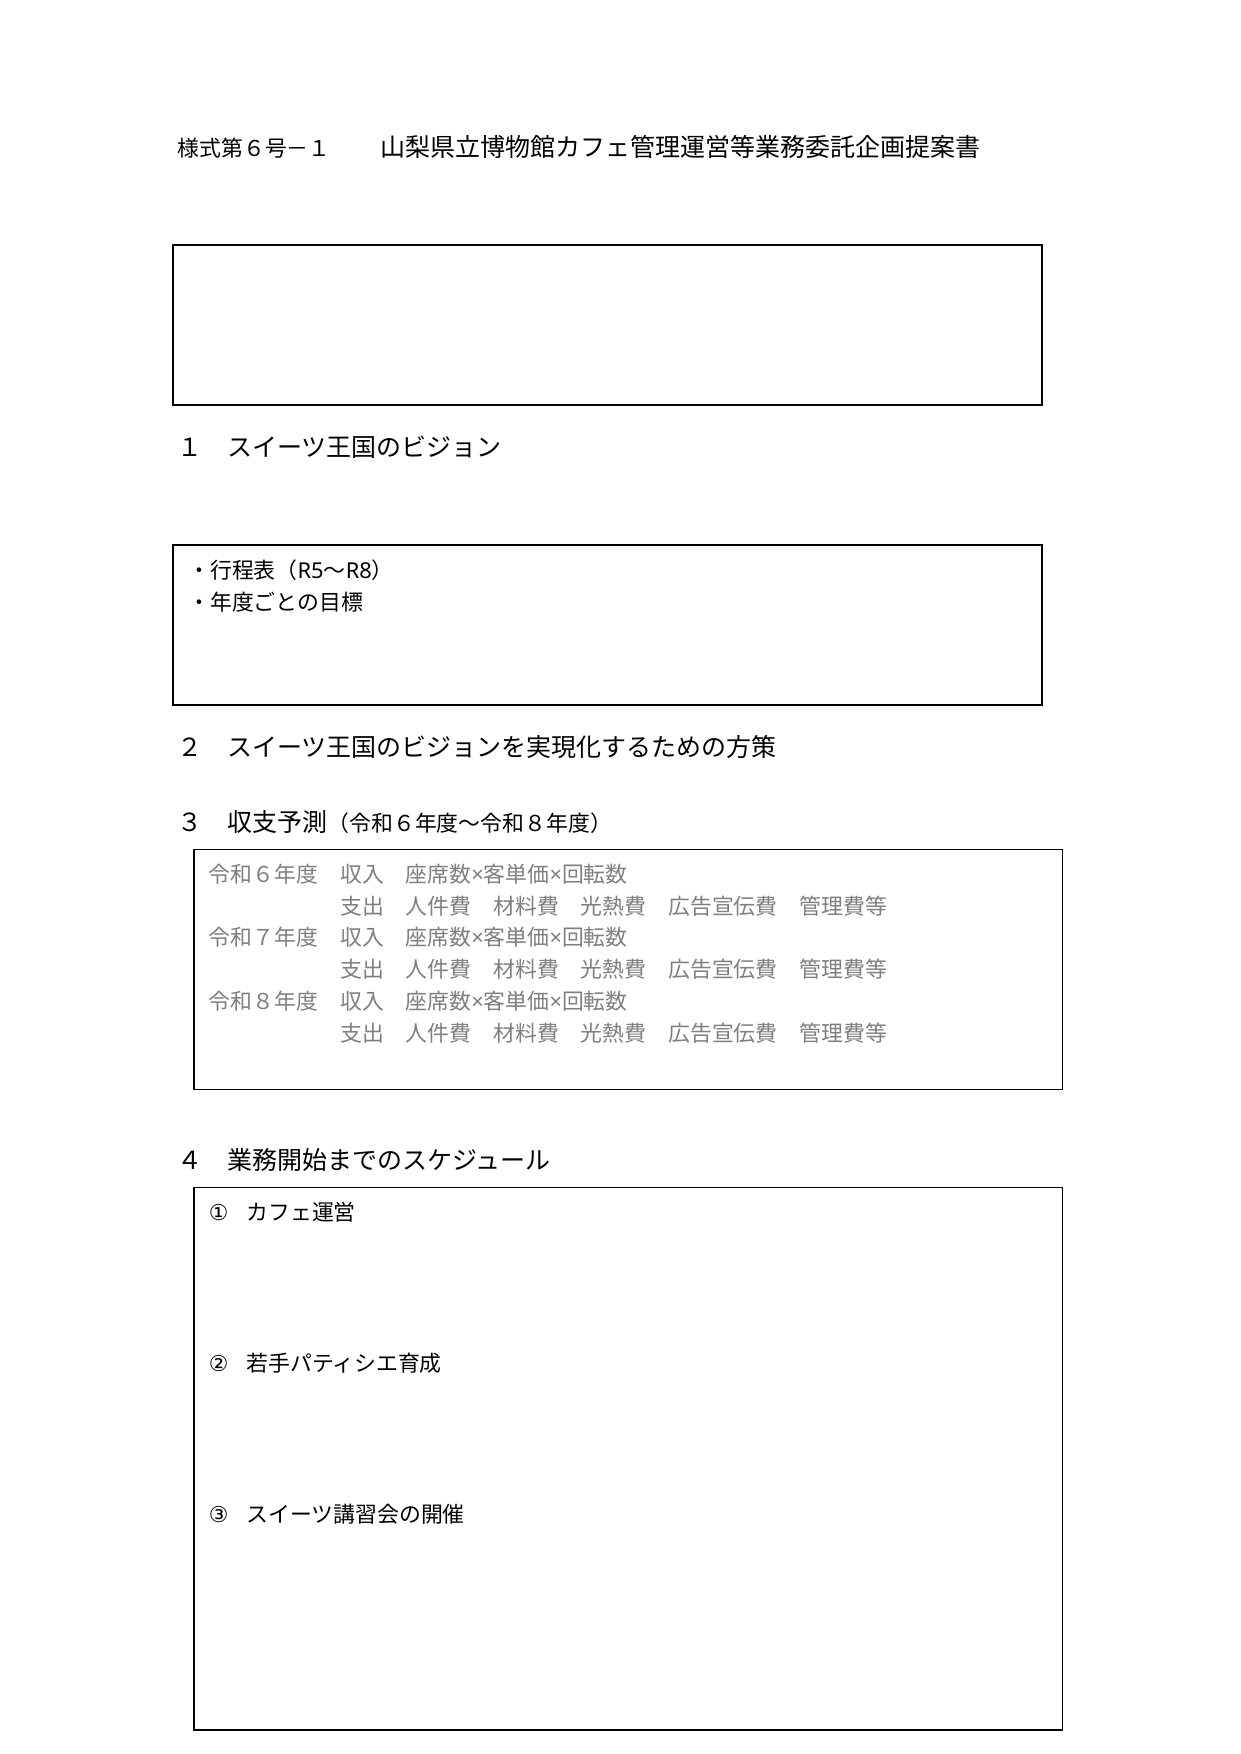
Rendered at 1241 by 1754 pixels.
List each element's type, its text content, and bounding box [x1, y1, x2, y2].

text ２ スイーツ王国のビジョンを実現化するための方策 [177, 502, 1063, 764]
text １ スイーツ王国のビジョン [177, 202, 1063, 464]
text 様式第６号－１ 山梨県立博物館カフェ管理運営等業務委託企画提案書 [177, 127, 1063, 164]
list ４ 業務開始までのスケジュール [177, 1139, 1063, 1177]
text ３ 収支予測（令和６年度～令和８年度） [177, 802, 1063, 839]
